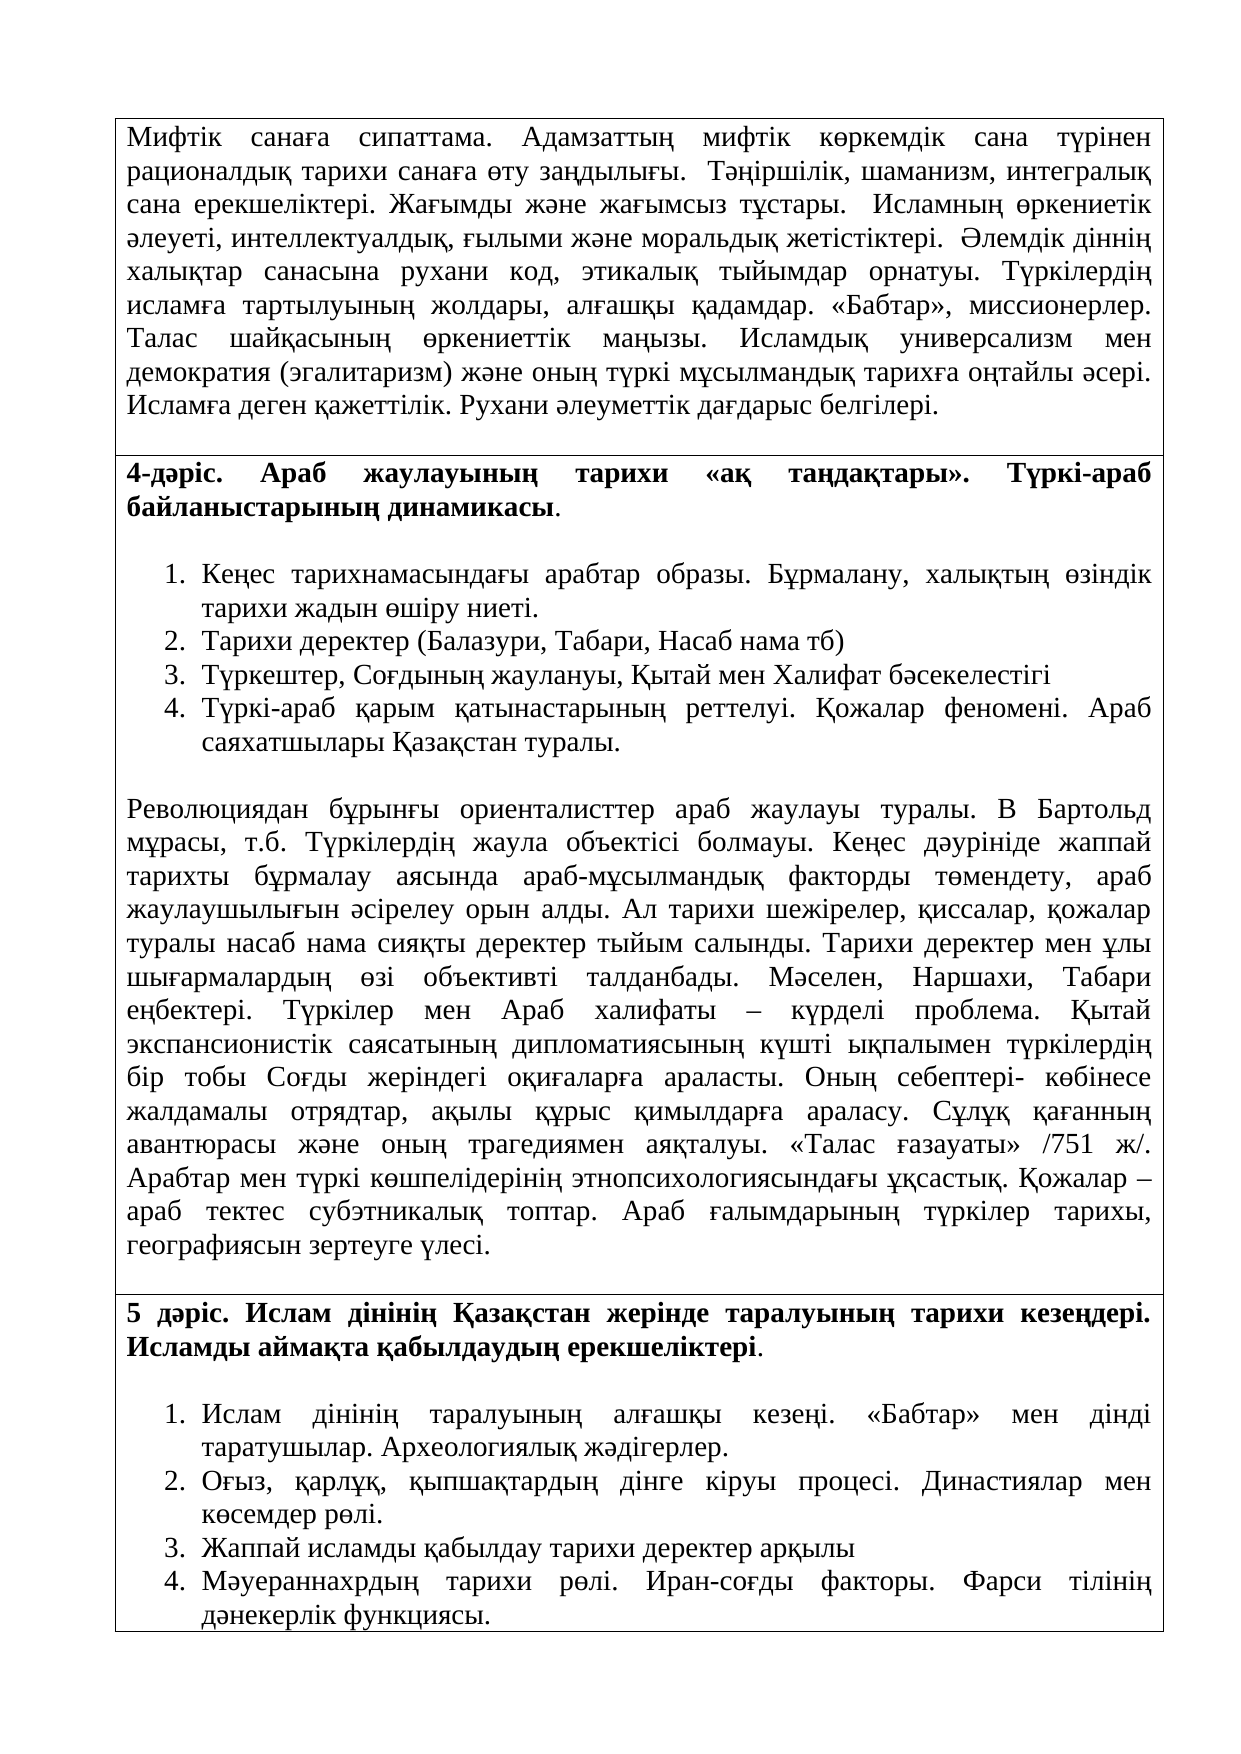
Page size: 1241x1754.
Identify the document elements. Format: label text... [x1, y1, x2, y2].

table_cell 4-дәріс. Араб жаулауының тарихи «ақ таңдақтары». Түркі-араб байланыстарының динамикасы. Кеңес тарихнамасындағы арабтар образы. Бұрмалану, халықтың өзіндік тарихи жадын өшіру ниеті. Тарихи деректер (Балазури, Табари, Насаб нама тб) Түркештер, Соғдының жаулануы, Қытай мен Халифат бәсекелестігі Түркі-араб қарым қатынастарының реттелуі. Қожалар феномені. Араб саяхатшылары Қазақстан туралы. Революциядан бұрынғы ориенталисттер араб жаулауы туралы. В Бартольд мұрасы, т.б. Түркілердің жаула объектісі болмауы. Кеңес дәурініде жаппай тарихты бұрмалау аясында араб-мұсылмандық факторды төмендету, араб жаулаушылығын әсірелеу орын алды. Ал тарихи шежірелер, қиссалар, қожалар туралы насаб нама сияқты деректер тыйым салынды. Тарихи деректер мен ұлы шығармалардың өзі объективті талданбады. Мәселен, Наршахи, Табари еңбектері. Түркілер мен Араб халифаты – күрделі проблема. Қытай экспансионистік саясатының дипломатиясының күшті ықпалымен түркілердің бір тобы Соғды жеріндегі оқиғаларға араласты. Оның себептері- көбінесе жалдамалы отрядтар, ақылы құрыс қимылдарға араласу. Сұлұқ қағанның авантюрасы және оның трагедиямен аяқталуы. «Талас ғазауаты» /751 ж/. Арабтар мен түркі көшпелідерінің этнопсихологиясындағы ұқсастық. Қожалар – араб тектес субэтникалық топтар. Араб ғалымдарының түркілер тарихы, географиясын зертеуге үлесі. [116, 456, 1163, 1294]
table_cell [116, 119, 1163, 454]
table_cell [116, 1295, 1163, 1631]
